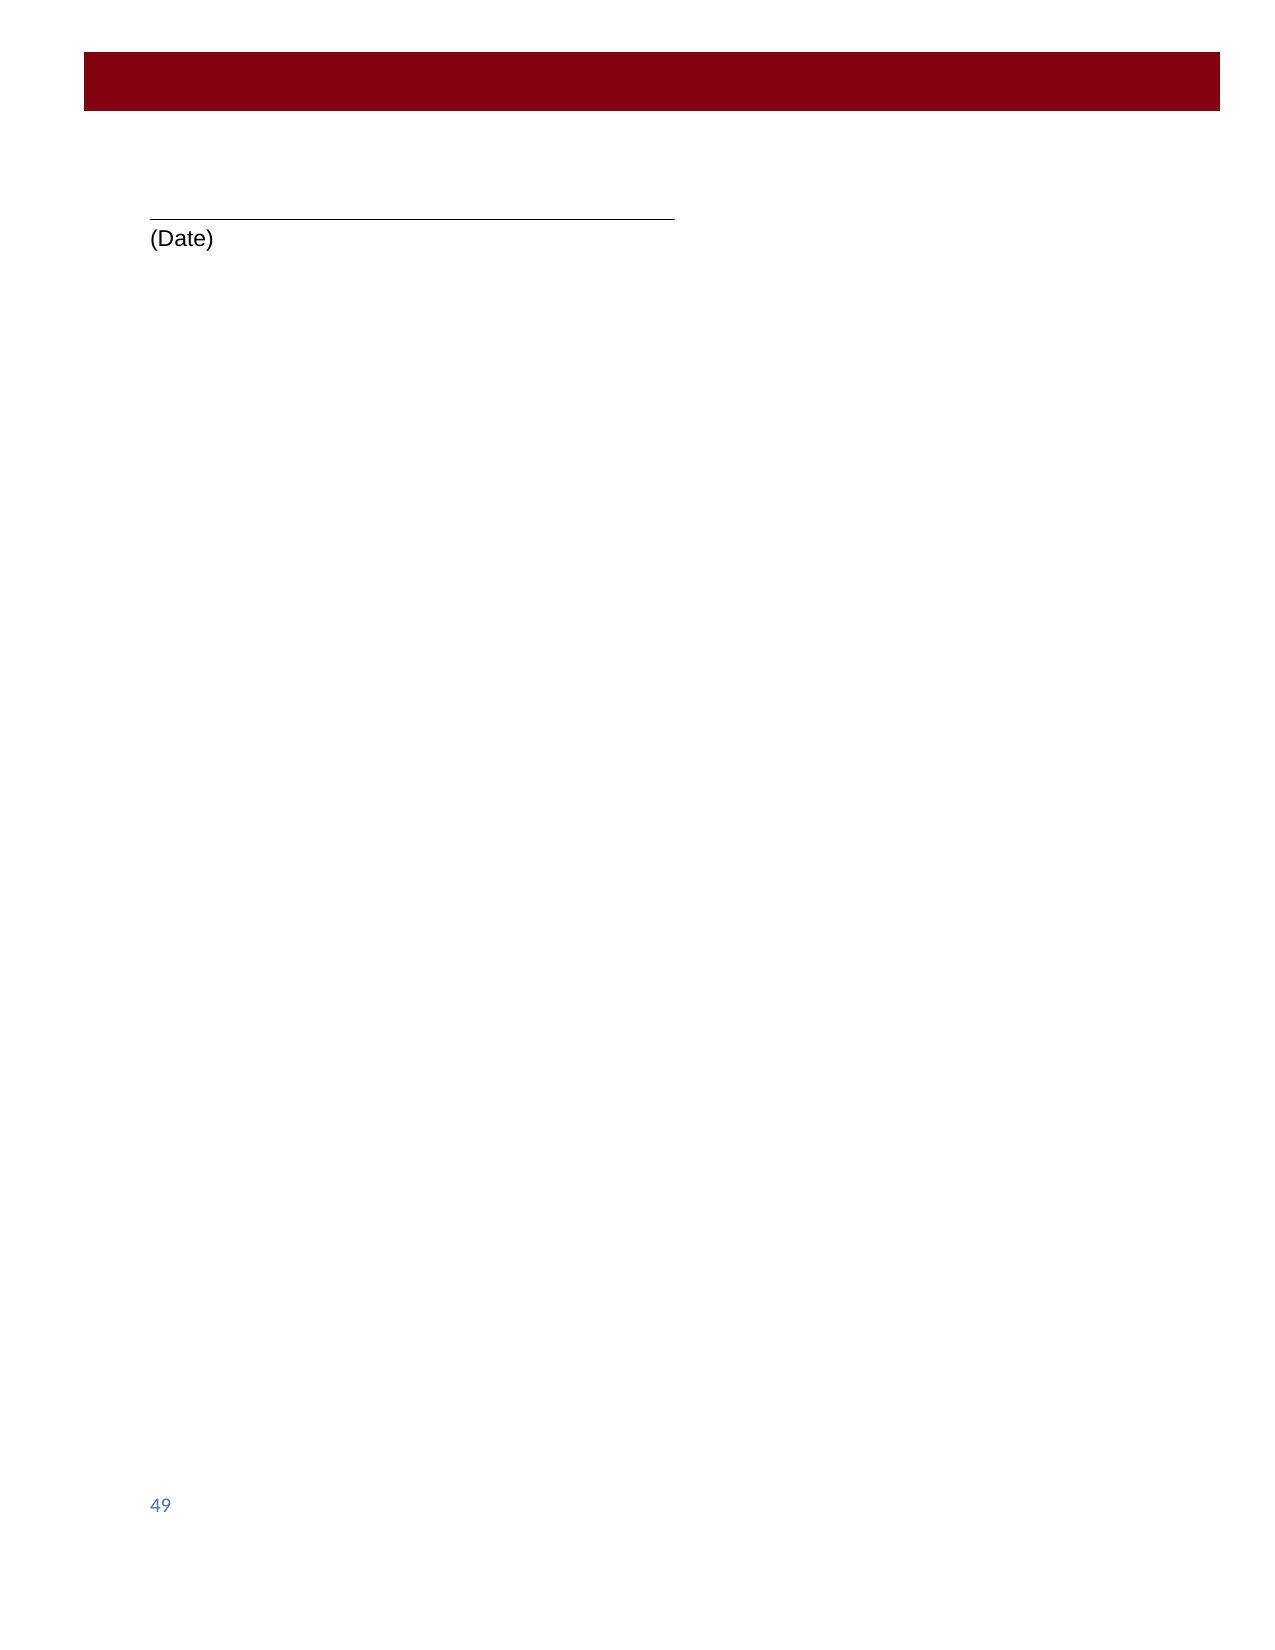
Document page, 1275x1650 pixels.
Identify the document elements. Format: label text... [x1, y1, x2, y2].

text (Date) [150, 225, 1125, 252]
